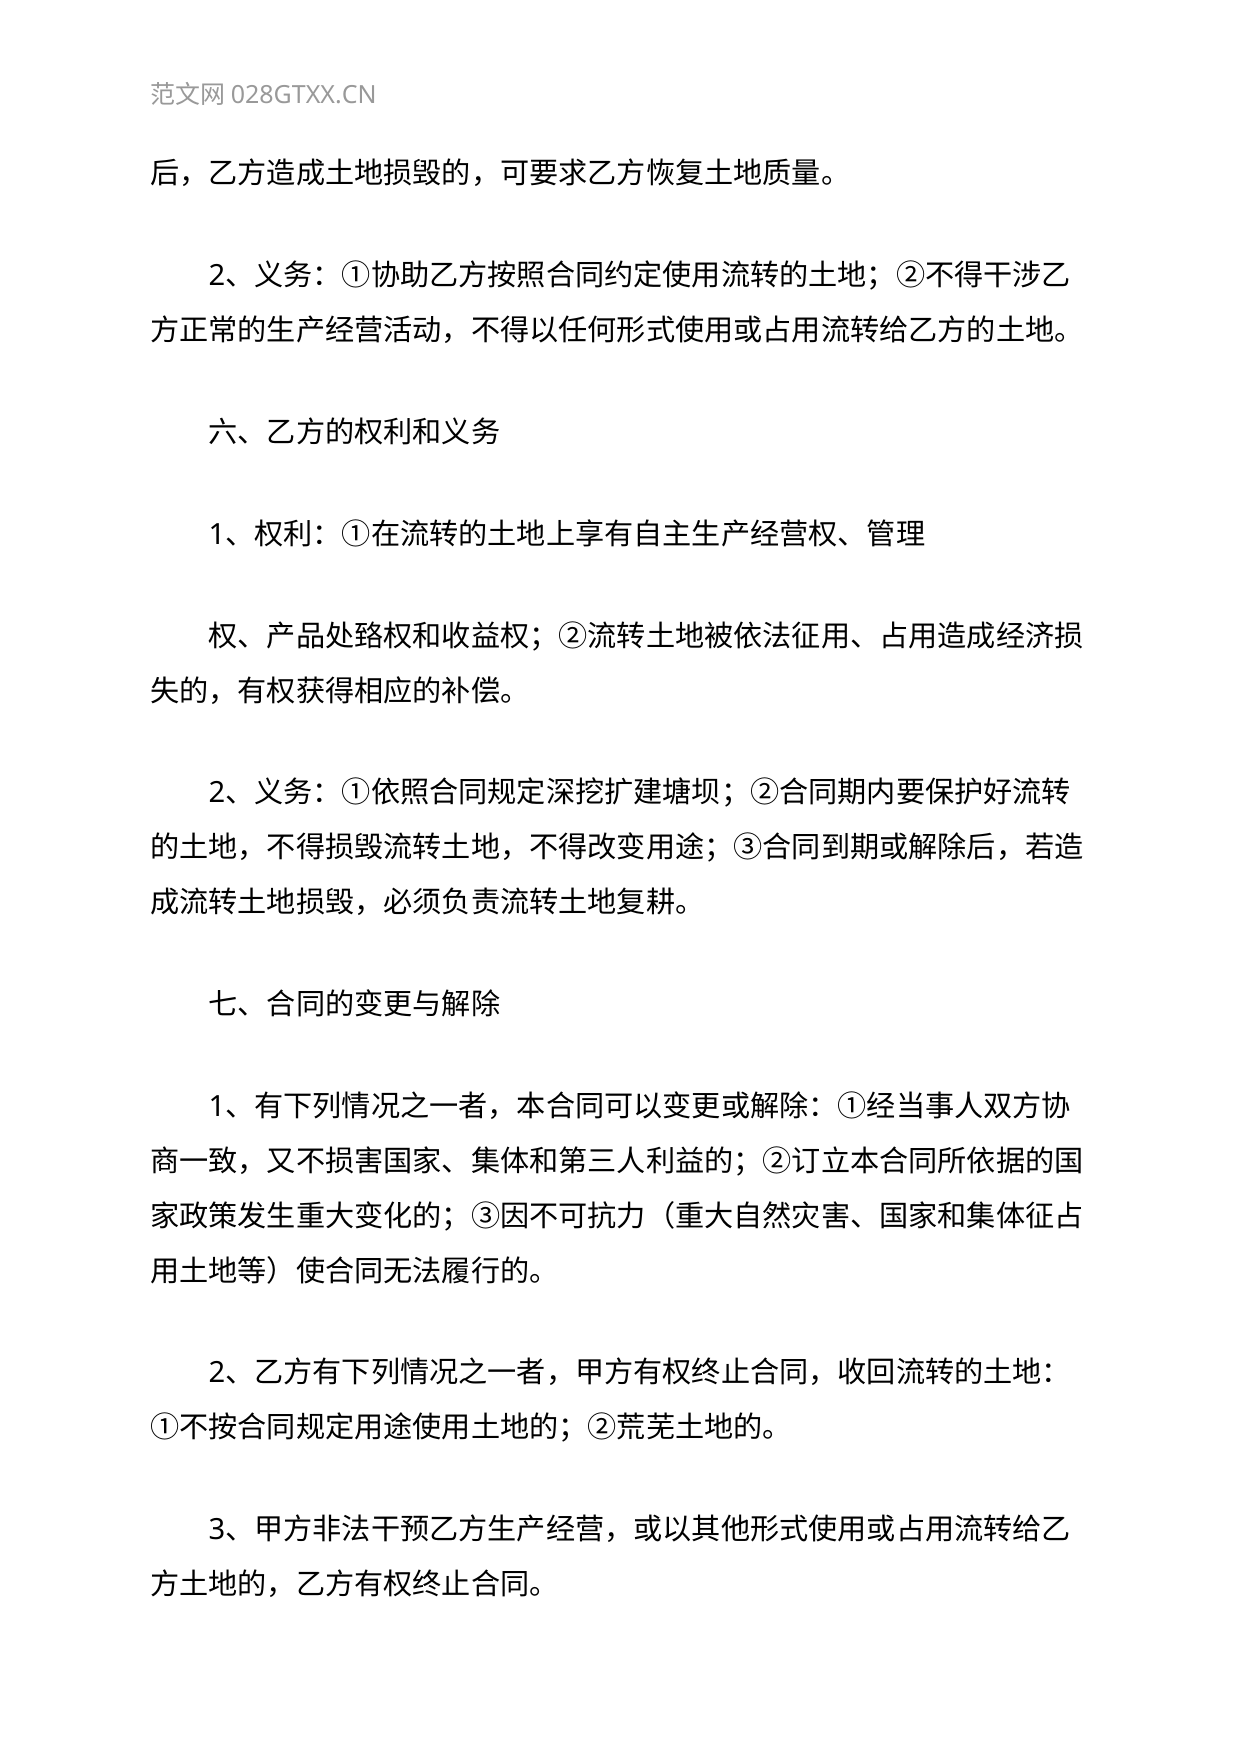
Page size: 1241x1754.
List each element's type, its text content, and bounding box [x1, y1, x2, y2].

text 权、产品处臵权和收益权；②流转土地被依法征用、占用造成经济损失的，有权获得相应的补偿。 [150, 612, 1090, 709]
text 3、甲方非法干预乙方生产经营，或以其他形式使用或占用流转给乙方土地的，乙方有权终止合同。 [150, 1506, 1090, 1603]
text 1、有下列情况之一者，本合同可以变更或解除：①经当事人双方协商一致，又不损害国家、集体和第三人利益的；②订立本合同所依据的国家政策发生重大变化的；③因不可抗力（重大自然灾害、国家和集体征占用土地等）使合同无法履行的。 [150, 1082, 1090, 1289]
text 2、义务：①依照合同规定深挖扩建塘坝；②合同期内要保护好流转的土地，不得损毁流转土地，不得改变用途；③合同到期或解除后，若造成流转土地损毁，必须负责流转土地复耕。 [150, 769, 1090, 921]
text 1、权利：①在流转的土地上享有自主生产经营权、管理 [150, 510, 1090, 553]
text 2、乙方有下列情况之一者，甲方有权终止合同，收回流转的土地：①不按合同规定用途使用土地的；②荒芜土地的。 [150, 1349, 1090, 1446]
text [150, 150, 1090, 192]
text 六、乙方的权利和义务 [150, 408, 1090, 451]
text 七、合同的变更与解除 [150, 981, 1090, 1023]
text 2、义务：①协助乙方按照合同约定使用流转的土地；②不得干涉乙方正常的生产经营活动，不得以任何形式使用或占用流转给乙方的土地。 [150, 252, 1090, 349]
